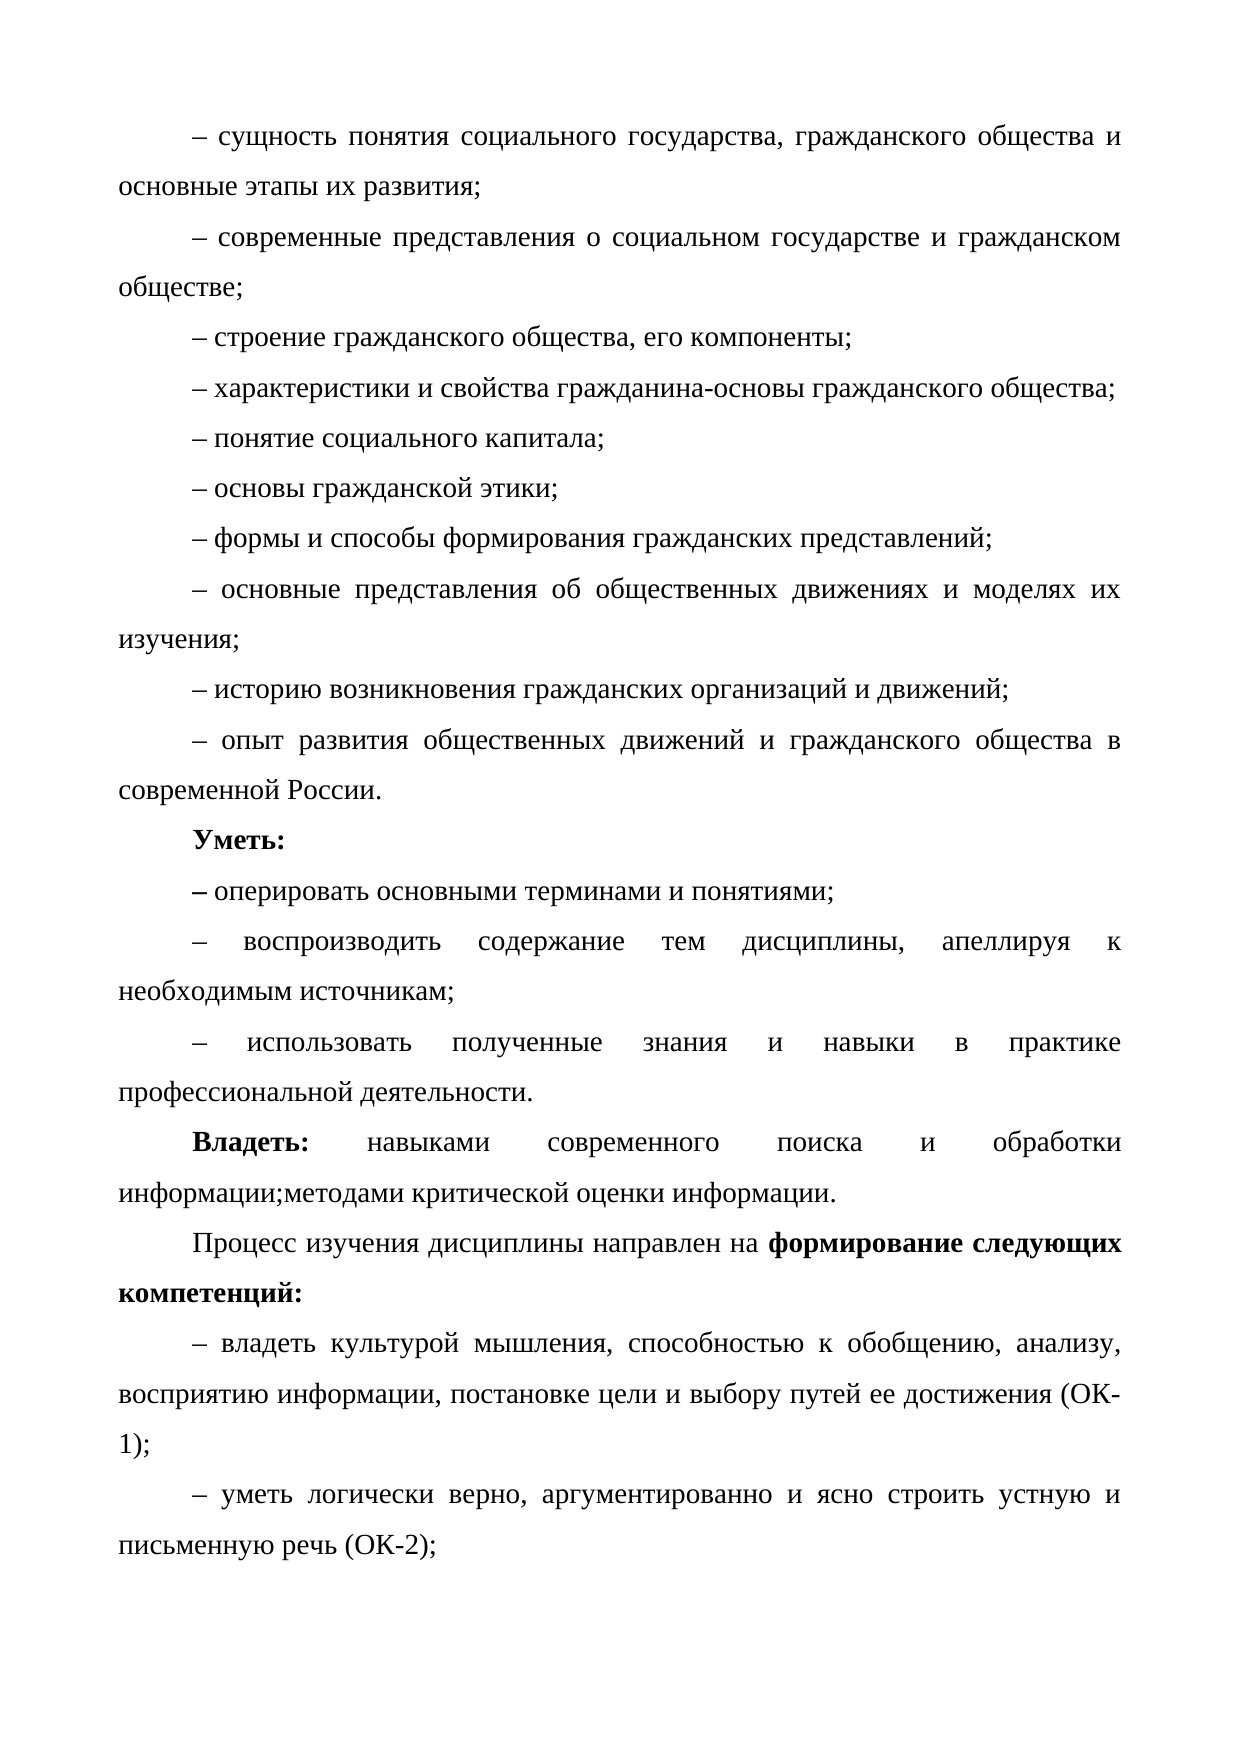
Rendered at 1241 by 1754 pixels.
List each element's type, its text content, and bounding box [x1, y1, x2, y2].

text – строение гражданского общества, его компоненты; [118, 319, 1122, 353]
text – современные представления о социальном государстве и гражданском обществе; [118, 219, 1122, 303]
text – оперировать основными терминами и понятиями; [118, 873, 1122, 906]
text – владеть культурой мышления, способностью к обобщению, анализу, восприятию информации, постановке цели и выбору путей ее достижения (ОК-1); [118, 1326, 1122, 1460]
text Уметь: [118, 822, 1122, 856]
text – уметь логически верно, аргументированно и ясно строить устную и письменную речь (ОК-2); [118, 1477, 1122, 1560]
text Владеть: навыками современного поиска и обработки информации;методами критической оценки информации. [118, 1124, 1122, 1208]
text – воспроизводить содержание тем дисциплины, апеллируя к необходимым источникам; [118, 923, 1122, 1007]
text Процесс изучения дисциплины направлен на формирование следующих компетенций: [118, 1225, 1122, 1309]
text – использовать полученные знания и навыки в практике профессиональной деятельности. [118, 1024, 1122, 1108]
text – основные представления об общественных движениях и моделях их изучения; [118, 571, 1122, 655]
text – формы и способы формирования гражданских представлений; [118, 521, 1122, 554]
text – историю возникновения гражданских организаций и движений; [118, 672, 1122, 705]
text – основы гражданской этики; [118, 470, 1122, 504]
text – понятие социального капитала; [118, 420, 1122, 453]
text – опыт развития общественных движений и гражданского общества в современной России. [118, 722, 1122, 806]
text – сущность понятия социального государства, гражданского общества и основные этапы их развития; [118, 118, 1122, 202]
text – характеристики и свойства гражданина-основы гражданского общества; [118, 370, 1122, 403]
